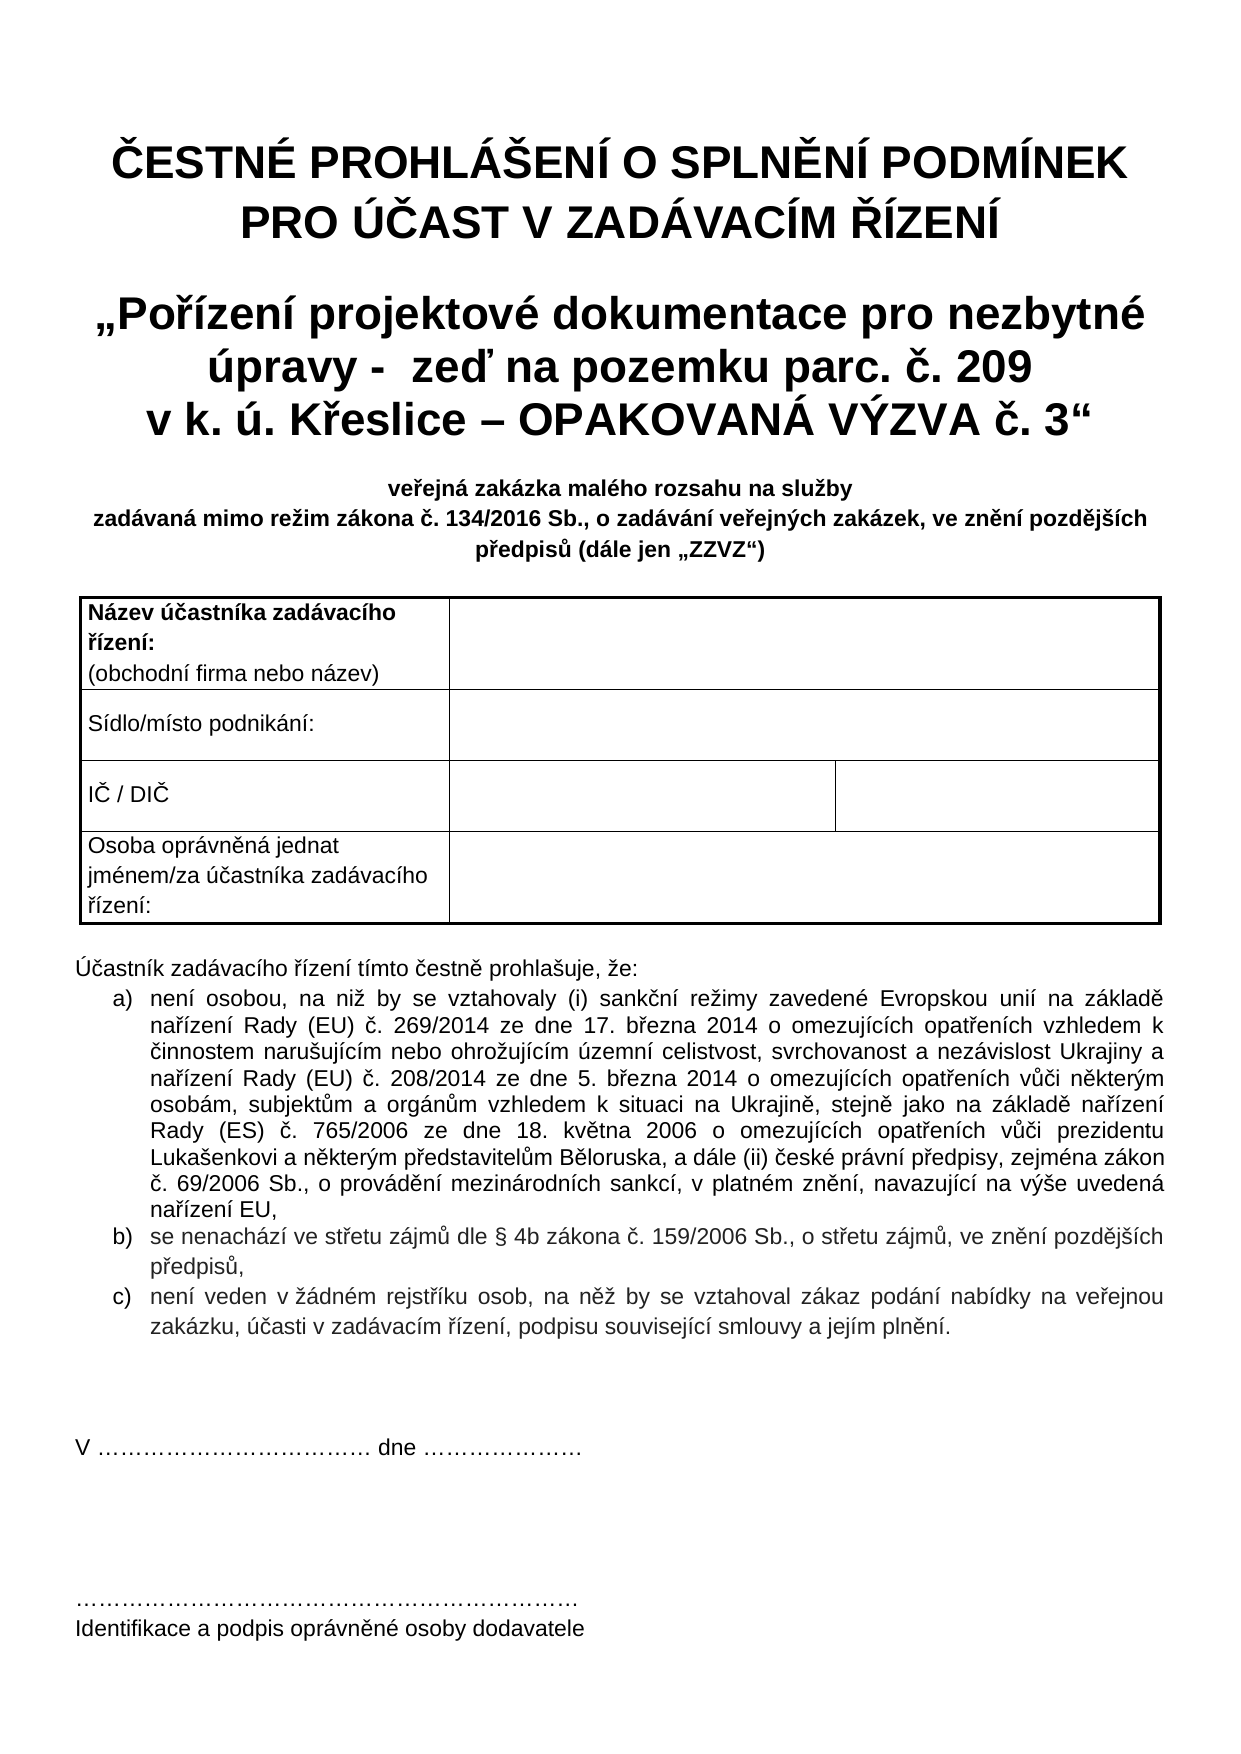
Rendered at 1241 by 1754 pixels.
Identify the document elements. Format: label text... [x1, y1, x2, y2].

text ………………………………………………………… [75, 1585, 1165, 1611]
text Identifikace a podpis oprávněné osoby dodavatele [75, 1615, 1165, 1642]
table_cell [450, 690, 1158, 760]
table_cell Osoba oprávněná jednat jménem/za účastníka zadávacího řízení: [82, 832, 449, 922]
table_cell [450, 832, 1158, 922]
text V ……………………………… dne ………………… [75, 1434, 1165, 1460]
list se nenachází ve střetu zájmů dle § 4b zákona č. 159/2006 Sb., o střetu zájmů, ve znění pozdějších předpisů, [112, 1223, 1165, 1279]
table_cell [836, 761, 1158, 831]
table_header [450, 599, 1158, 689]
list není osobou, na niž by se vztahovaly (i) sankční režimy zavedené Evropskou unií na základě nařízení Rady (EU) č. 269/2014 ze dne 17. března 2014 o omezujících opatřeních vzhledem k činnostem narušujícím nebo ohrožujícím územní celistvost, svrchovanost a nezávislost Ukrajiny a nařízení Rady (EU) č. 208/2014 ze dne 5. března 2014 o omezujících opatřeních vůči některým osobám, subjektům a orgánům vzhledem k situaci na Ukrajině, stejně jako na základě nařízení Rady (ES) č. 765/2006 ze dne 18. května 2006 o omezujících opatřeních vůči prezidentu Lukašenkovi a některým představitelům Běloruska, a dále (ii) české právní předpisy, zejména zákon č. 69/2006 Sb., o provádění mezinárodních sankcí, v platném znění, navazující na výše uvedená nařízení EU, [112, 985, 1165, 1223]
text Čestné prohlášení O SPLNĚNÍ PODMÍNEK PRO ÚČAST V ZADÁVACÍM ŘÍZENÍ [75, 136, 1165, 249]
table_cell [450, 761, 835, 831]
list není veden v žádném rejstříku osob, na něž by se vztahoval zákaz podání nabídky na veřejnou zakázku, účasti v zadávacím řízení, podpisu související smlouvy a jejím plnění. [112, 1283, 1165, 1339]
text zadávaná mimo režim zákona č. 134/2016 Sb., o zadávání veřejných zakázek, ve znění pozdějších předpisů (dále jen „ZZVZ“) [75, 505, 1165, 562]
table_header Název účastníka zadávacího řízení: (obchodní firma nebo název) [82, 599, 449, 689]
text Účastník zadávacího řízení tímto čestně prohlašuje, že: [75, 955, 1165, 982]
text v k. ú. Křeslice – OPAKOVANÁ VÝZVA č. 3“ [75, 392, 1165, 445]
table_cell Sídlo/místo podnikání: [82, 690, 449, 760]
text veřejná zakázka malého rozsahu na služby [75, 475, 1165, 501]
text „Pořízení projektové dokumentace pro nezbytné úpravy - zeď na pozemku parc. č. 209 [75, 287, 1165, 392]
table_cell IČ / DIČ [82, 761, 449, 831]
